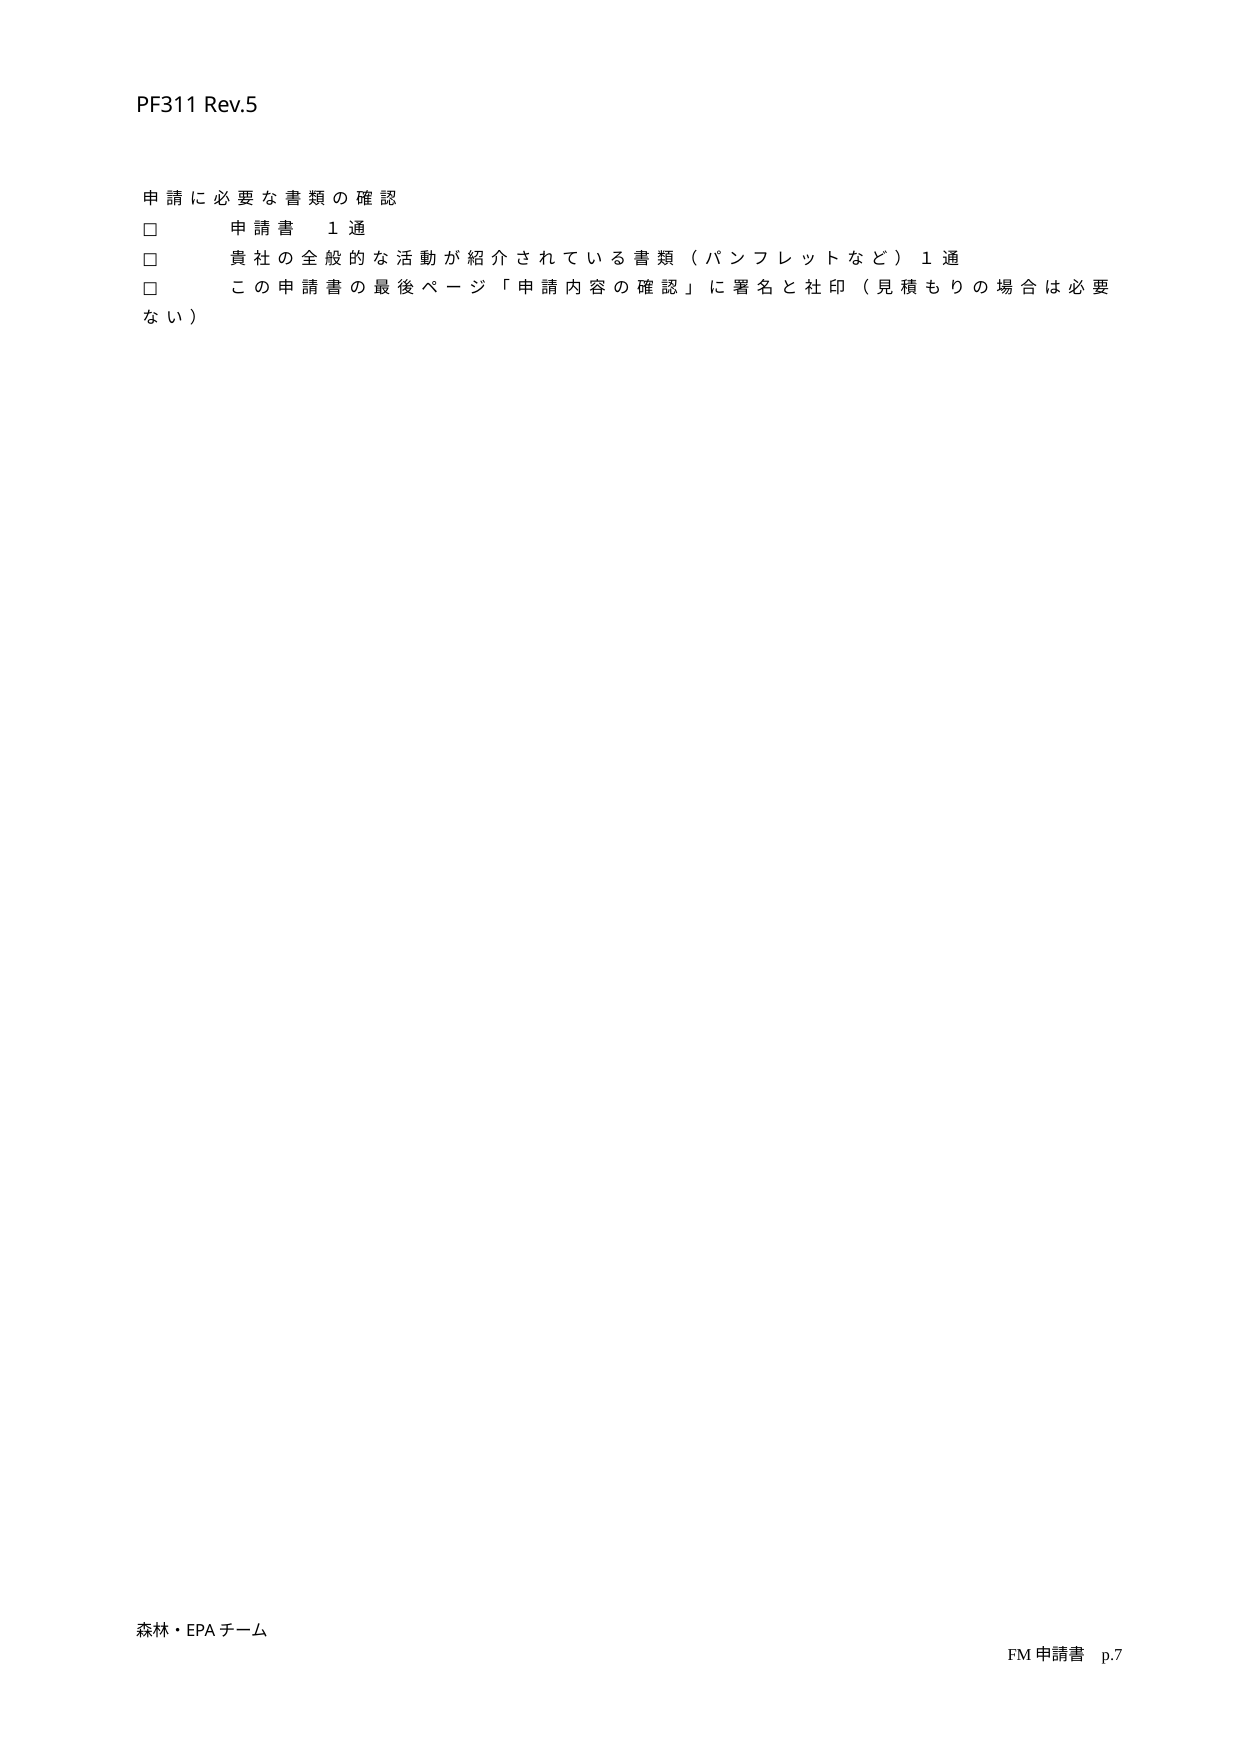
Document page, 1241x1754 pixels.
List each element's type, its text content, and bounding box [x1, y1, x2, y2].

text □ この申請書の最後ページ「申請内容の確認」に署名と社印（見積もりの場合は必要ない） [142, 272, 1116, 331]
text 申請に必要な書類の確認 [142, 182, 1116, 212]
text □ 貴社の全般的な活動が紹介されている書類（パンフレットなど）１通 [142, 242, 1116, 272]
text □ 申請書 １通 [142, 212, 1116, 242]
